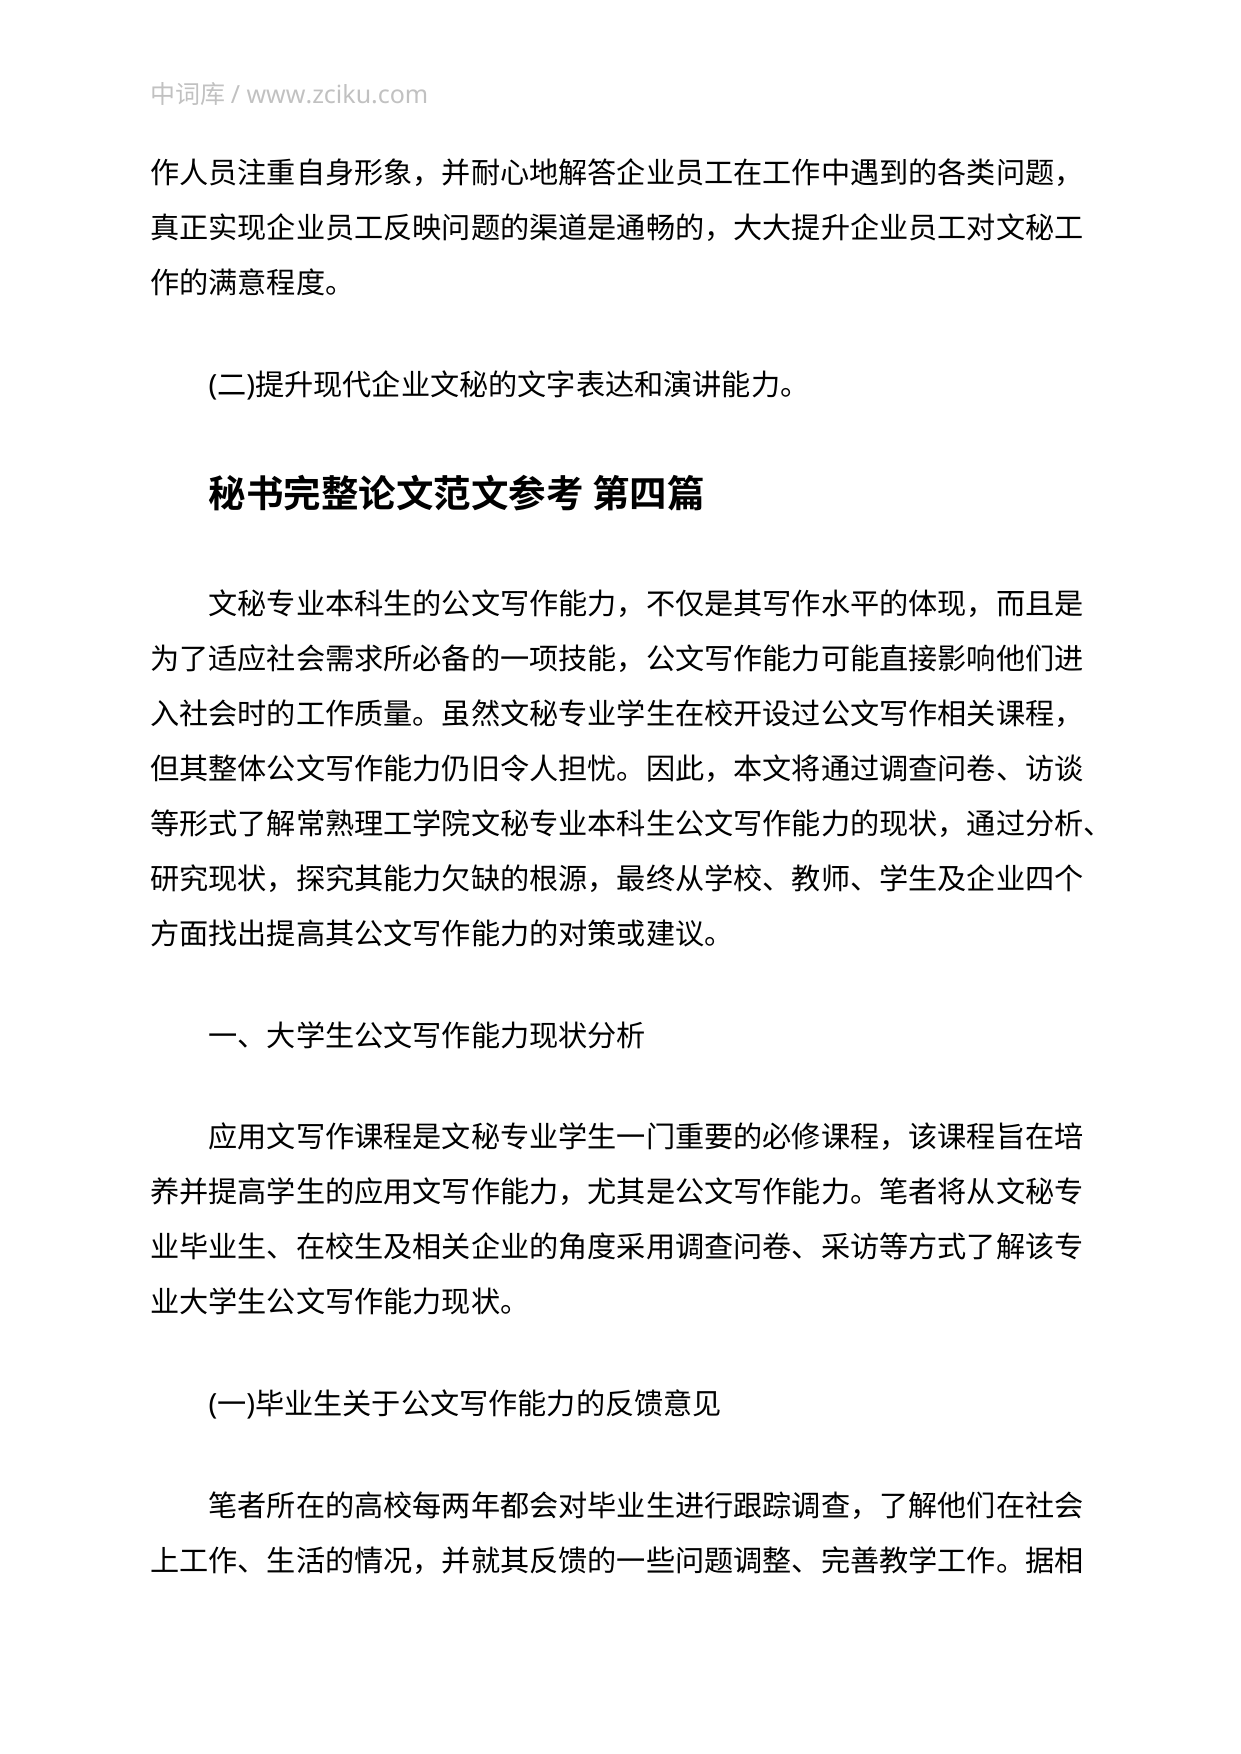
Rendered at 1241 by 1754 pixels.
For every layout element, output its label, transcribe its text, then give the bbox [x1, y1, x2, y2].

text 应用文写作课程是文秘专业学生一门重要的必修课程，该课程旨在培养并提高学生的应用文写作能力，尤其是公文写作能力。笔者将从文秘专业毕业生、在校生及相关企业的角度采用调查问卷、采访等方式了解该专业大学生公文写作能力现状。 [150, 1114, 1090, 1321]
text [150, 1482, 1090, 1579]
text (一)毕业生关于公文写作能力的反馈意见 [150, 1380, 1090, 1423]
text 秘书完整论文范文参考 第四篇 [150, 463, 1090, 518]
text 文秘专业本科生的公文写作能力，不仅是其写作水平的体现，而且是为了适应社会需求所必备的一项技能，公文写作能力可能直接影响他们进入社会时的工作质量。虽然文秘专业学生在校开设过公文写作相关课程，但其整体公文写作能力仍旧令人担忧。因此，本文将通过调查问卷、访谈等形式了解常熟理工学院文秘专业本科生公文写作能力的现状，通过分析、研究现状，探究其能力欠缺的根源，最终从学校、教师、学生及企业四个方面找出提高其公文写作能力的对策或建议。 [150, 581, 1090, 953]
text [150, 150, 1090, 302]
text (二)提升现代企业文秘的文字表达和演讲能力。 [150, 362, 1090, 404]
text 一、大学生公文写作能力现状分析 [150, 1012, 1090, 1054]
